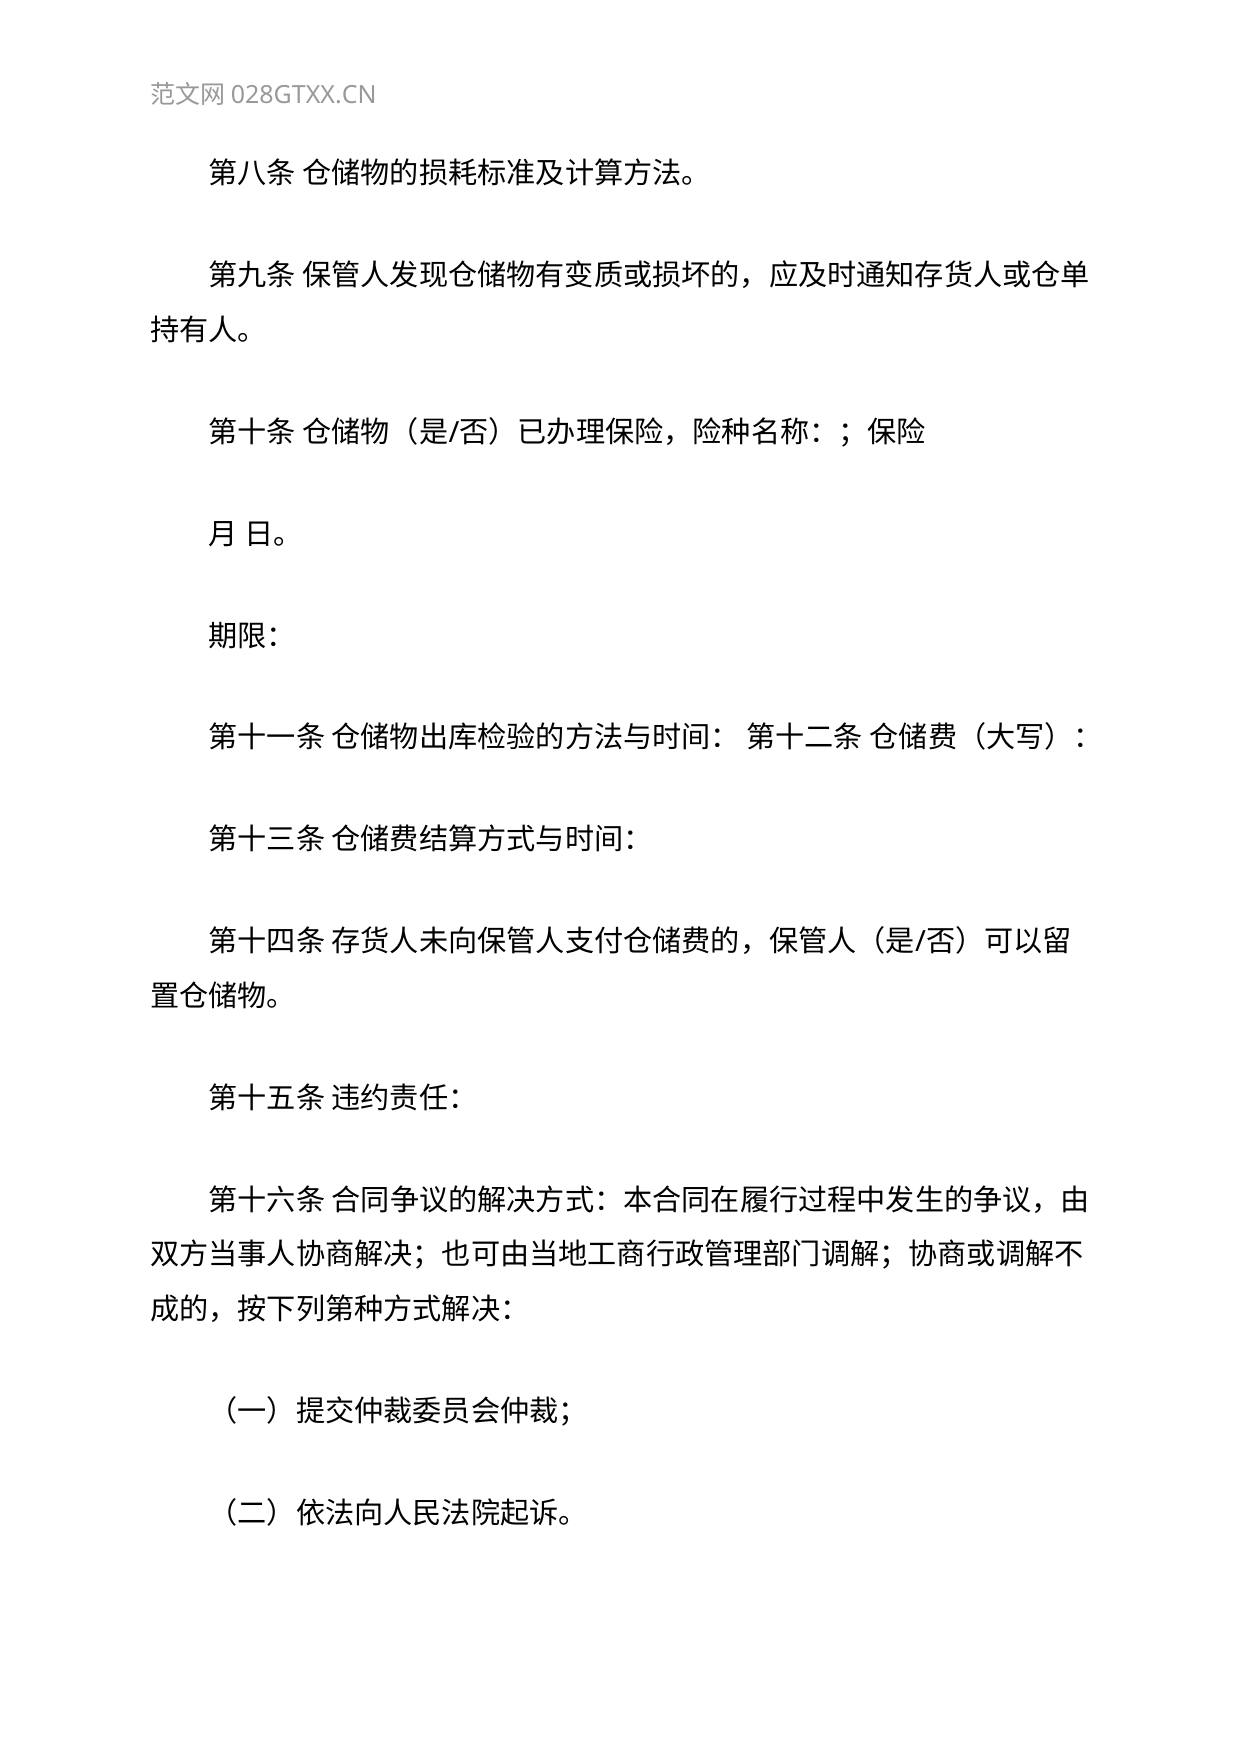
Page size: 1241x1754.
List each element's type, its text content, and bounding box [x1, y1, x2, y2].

text 第十三条 仓储费结算方式与时间： [150, 816, 1090, 858]
text 月 日。 [150, 510, 1090, 553]
text 期限： [150, 612, 1090, 654]
text 第十五条 违约责任： [150, 1074, 1090, 1117]
text 第九条 保管人发现仓储物有变质或损坏的，应及时通知存货人或仓单持有人。 [150, 252, 1090, 349]
text 第十条 仓储物（是/否）已办理保险，险种名称：；保险 [150, 408, 1090, 451]
text 第八条 仓储物的损耗标准及计算方法。 [150, 150, 1090, 192]
text 第十六条 合同争议的解决方式：本合同在履行过程中发生的争议，由双方当事人协商解决；也可由当地工商行政管理部门调解；协商或调解不成的，按下列第种方式解决： [150, 1176, 1090, 1328]
text 第十四条 存货人未向保管人支付仓储费的，保管人（是/否）可以留置仓储物。 [150, 917, 1090, 1015]
text （一）提交仲裁委员会仲裁； [150, 1388, 1090, 1430]
text （二）依法向人民法院起诉。 [150, 1489, 1090, 1532]
text 第十一条 仓储物出库检验的方法与时间： 第十二条 仓储费（大写）： [150, 714, 1090, 756]
